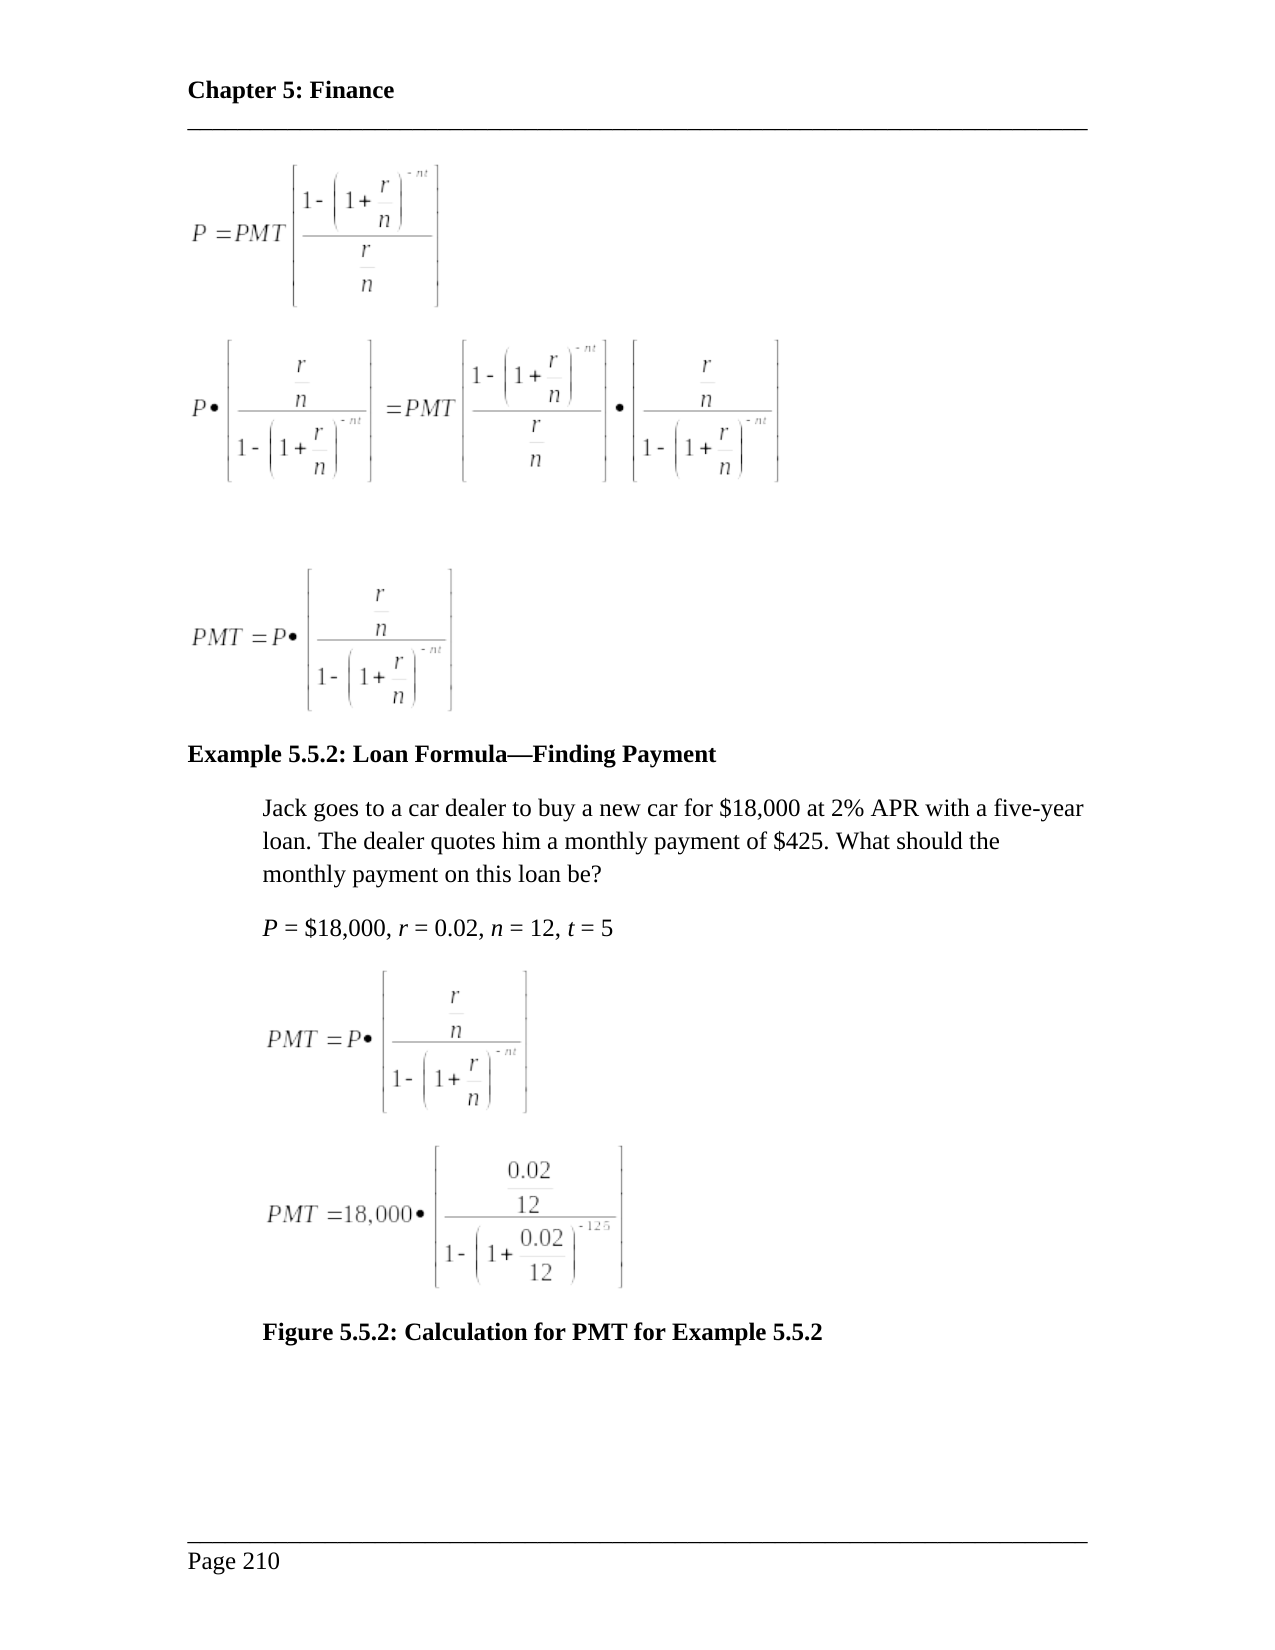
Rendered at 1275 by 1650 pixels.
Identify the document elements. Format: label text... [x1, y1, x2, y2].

text Example 5.5.2: Loan Formula—Finding Payment [187, 739, 1087, 768]
text Figure 5.5.2: Calculation for PMT for Example 5.5.2 [187, 1317, 1087, 1346]
text Jack goes to a car dealer to buy a new car for $18,000 at 2% APR with a five-year loan. The dealer quotes him a monthly payment of $425. What should the monthly payment on this loan be? [262, 793, 1087, 888]
text P = $18,000, r = 0.02, n = 12, t = 5 [187, 913, 1087, 942]
